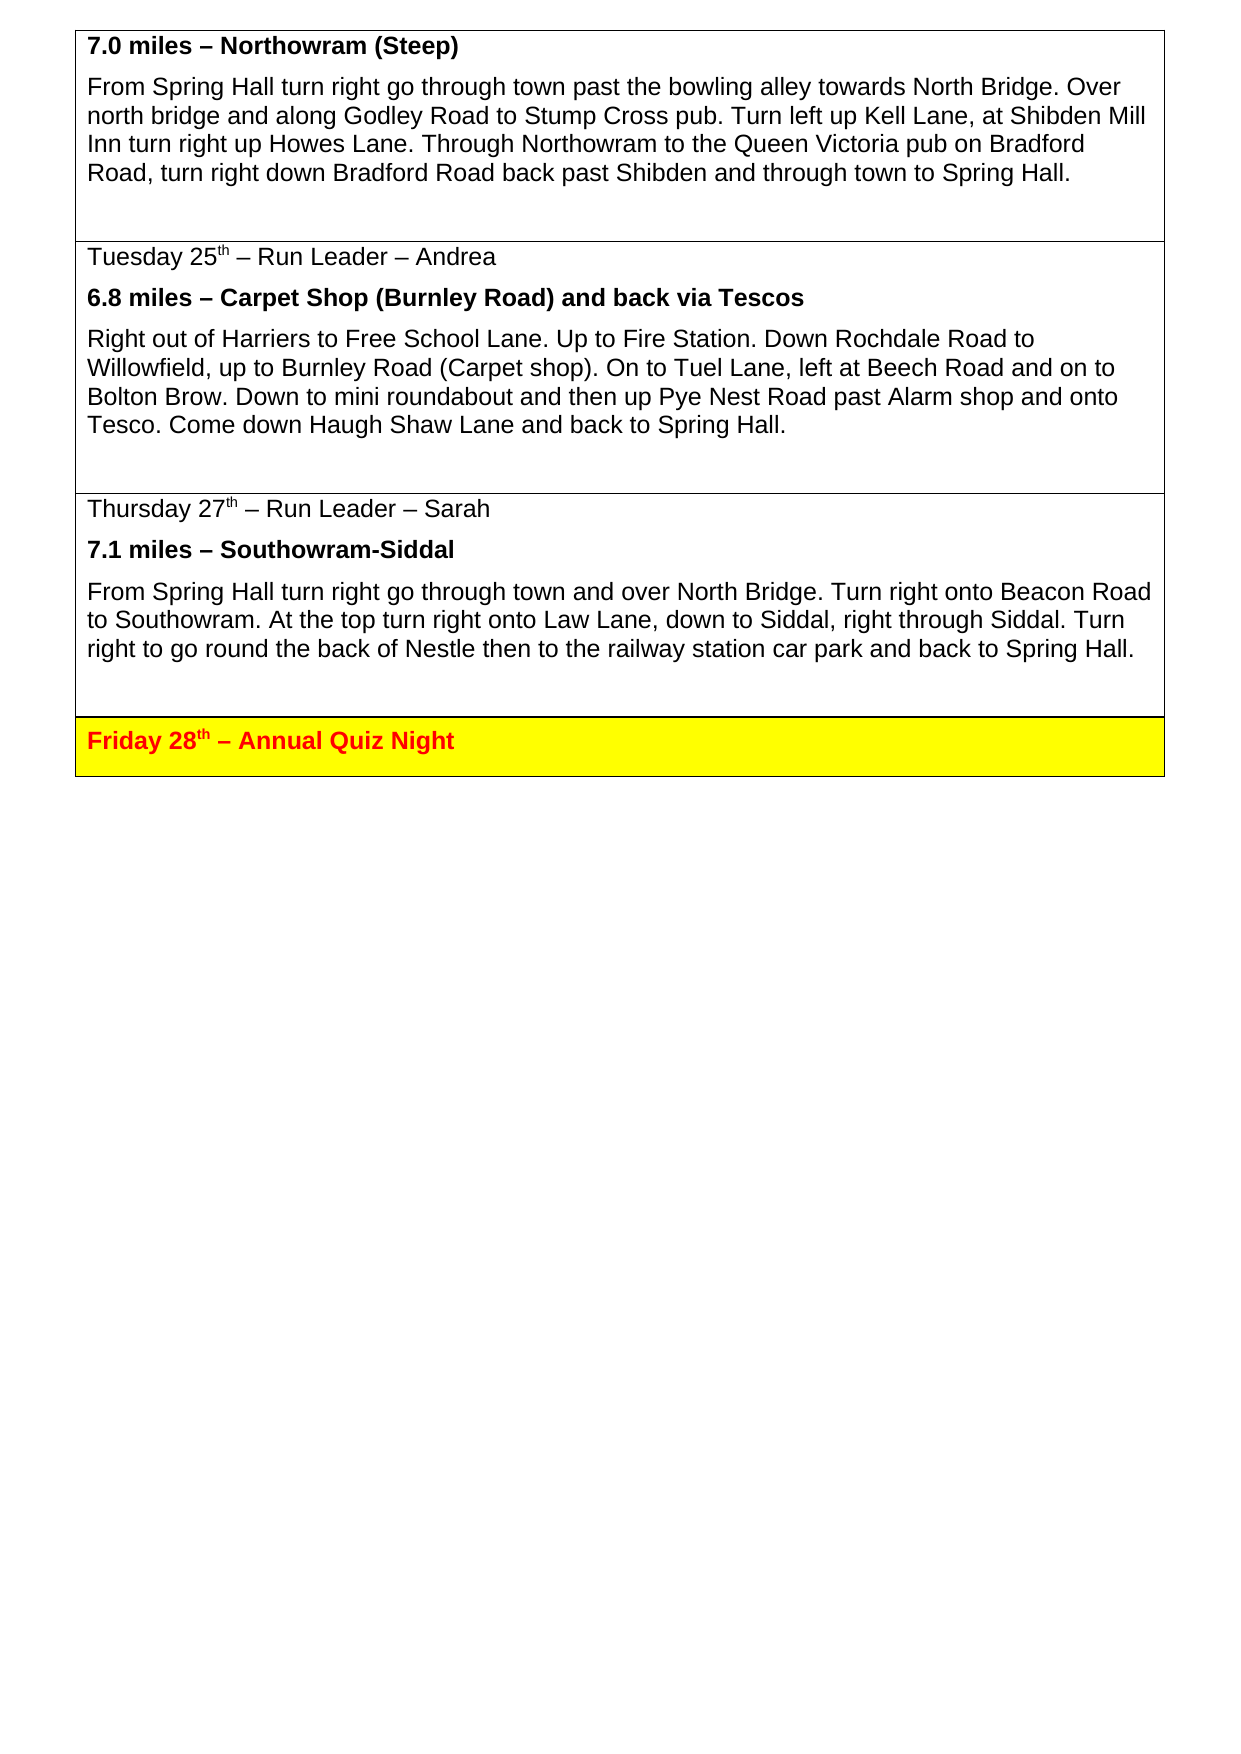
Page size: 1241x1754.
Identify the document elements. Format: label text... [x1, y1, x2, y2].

table_cell Thursday 27th – Run Leader – Sarah 7.1 miles – Southowram-Siddal From Spring Hall turn right go through town and over North Bridge. Turn right onto Beacon Road to Southowram. At the top turn right onto Law Lane, down to Siddal, right through Siddal. Turn right to go round the back of Nestle then to the railway station car park and back to Spring Hall. [76, 494, 1164, 716]
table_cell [76, 31, 1164, 241]
table_cell Tuesday 25th – Run Leader – Andrea 6.8 miles – Carpet Shop (Burnley Road) and back via Tescos Right out of Harriers to Free School Lane. Up to Fire Station. Down Rochdale Road to Willowfield, up to Burnley Road (Carpet shop). On to Tuel Lane, left at Beech Road and on to Bolton Brow. Down to mini roundabout and then up Pye Nest Road past Alarm shop and onto Tesco. Come down Haugh Shaw Lane and back to Spring Hall. [76, 242, 1164, 493]
table_cell Friday 28th – Annual Quiz Night [76, 718, 1164, 776]
